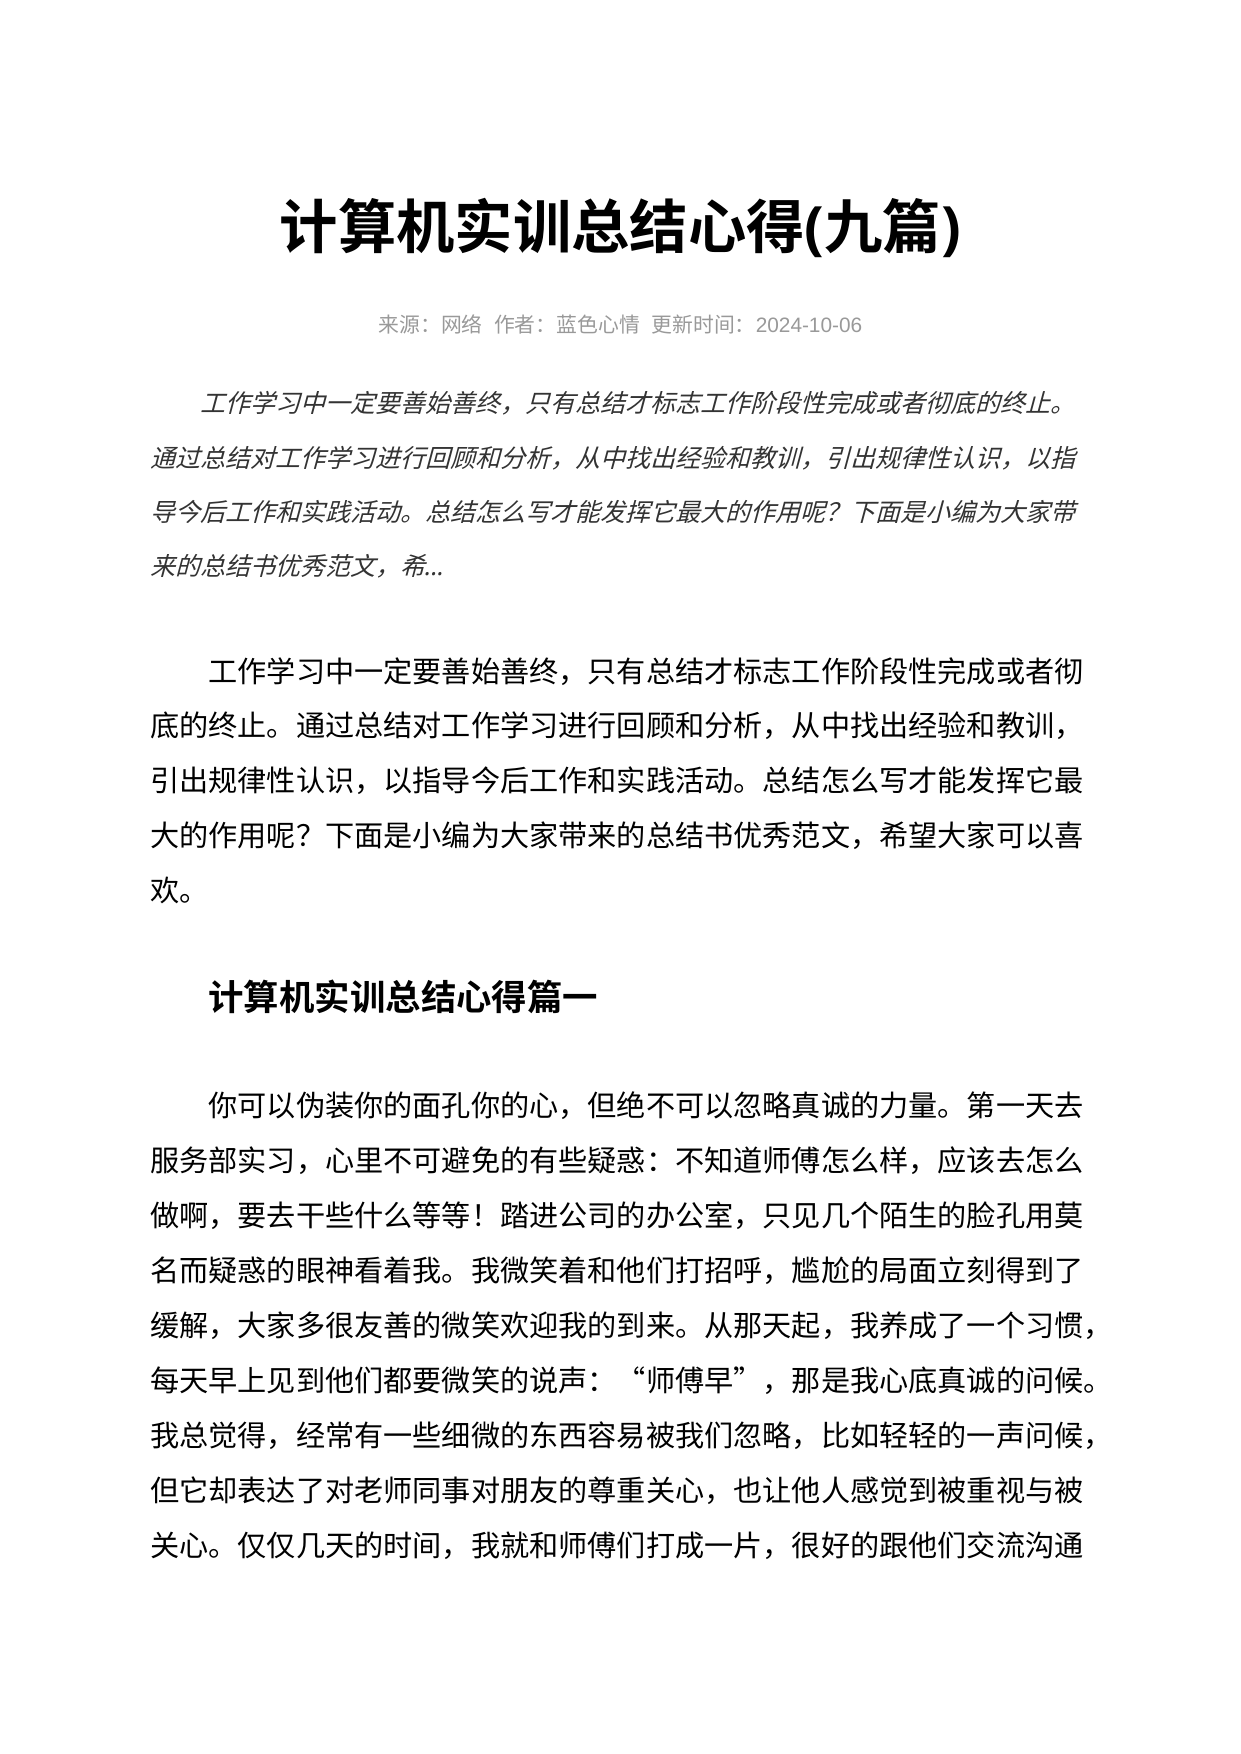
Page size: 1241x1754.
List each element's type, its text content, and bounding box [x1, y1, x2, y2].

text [150, 1083, 1090, 1564]
subtitle 计算机实训总结心得(九篇) [150, 181, 1090, 266]
text 计算机实训总结心得篇一 [150, 969, 1090, 1021]
text 来源：网络 作者：蓝色心情 更新时间：2024-10-06 [150, 313, 1090, 337]
text 工作学习中一定要善始善终，只有总结才标志工作阶段性完成或者彻底的终止。通过总结对工作学习进行回顾和分析，从中找出经验和教训，引出规律性认识，以指导今后工作和实践活动。总结怎么写才能发挥它最大的作用呢？下面是小编为大家带来的总结书优秀范文，希... [150, 384, 1090, 583]
text 工作学习中一定要善始善终，只有总结才标志工作阶段性完成或者彻底的终止。通过总结对工作学习进行回顾和分析，从中找出经验和教训，引出规律性认识，以指导今后工作和实践活动。总结怎么写才能发挥它最大的作用呢？下面是小编为大家带来的总结书优秀范文，希望大家可以喜欢。 [150, 648, 1090, 910]
